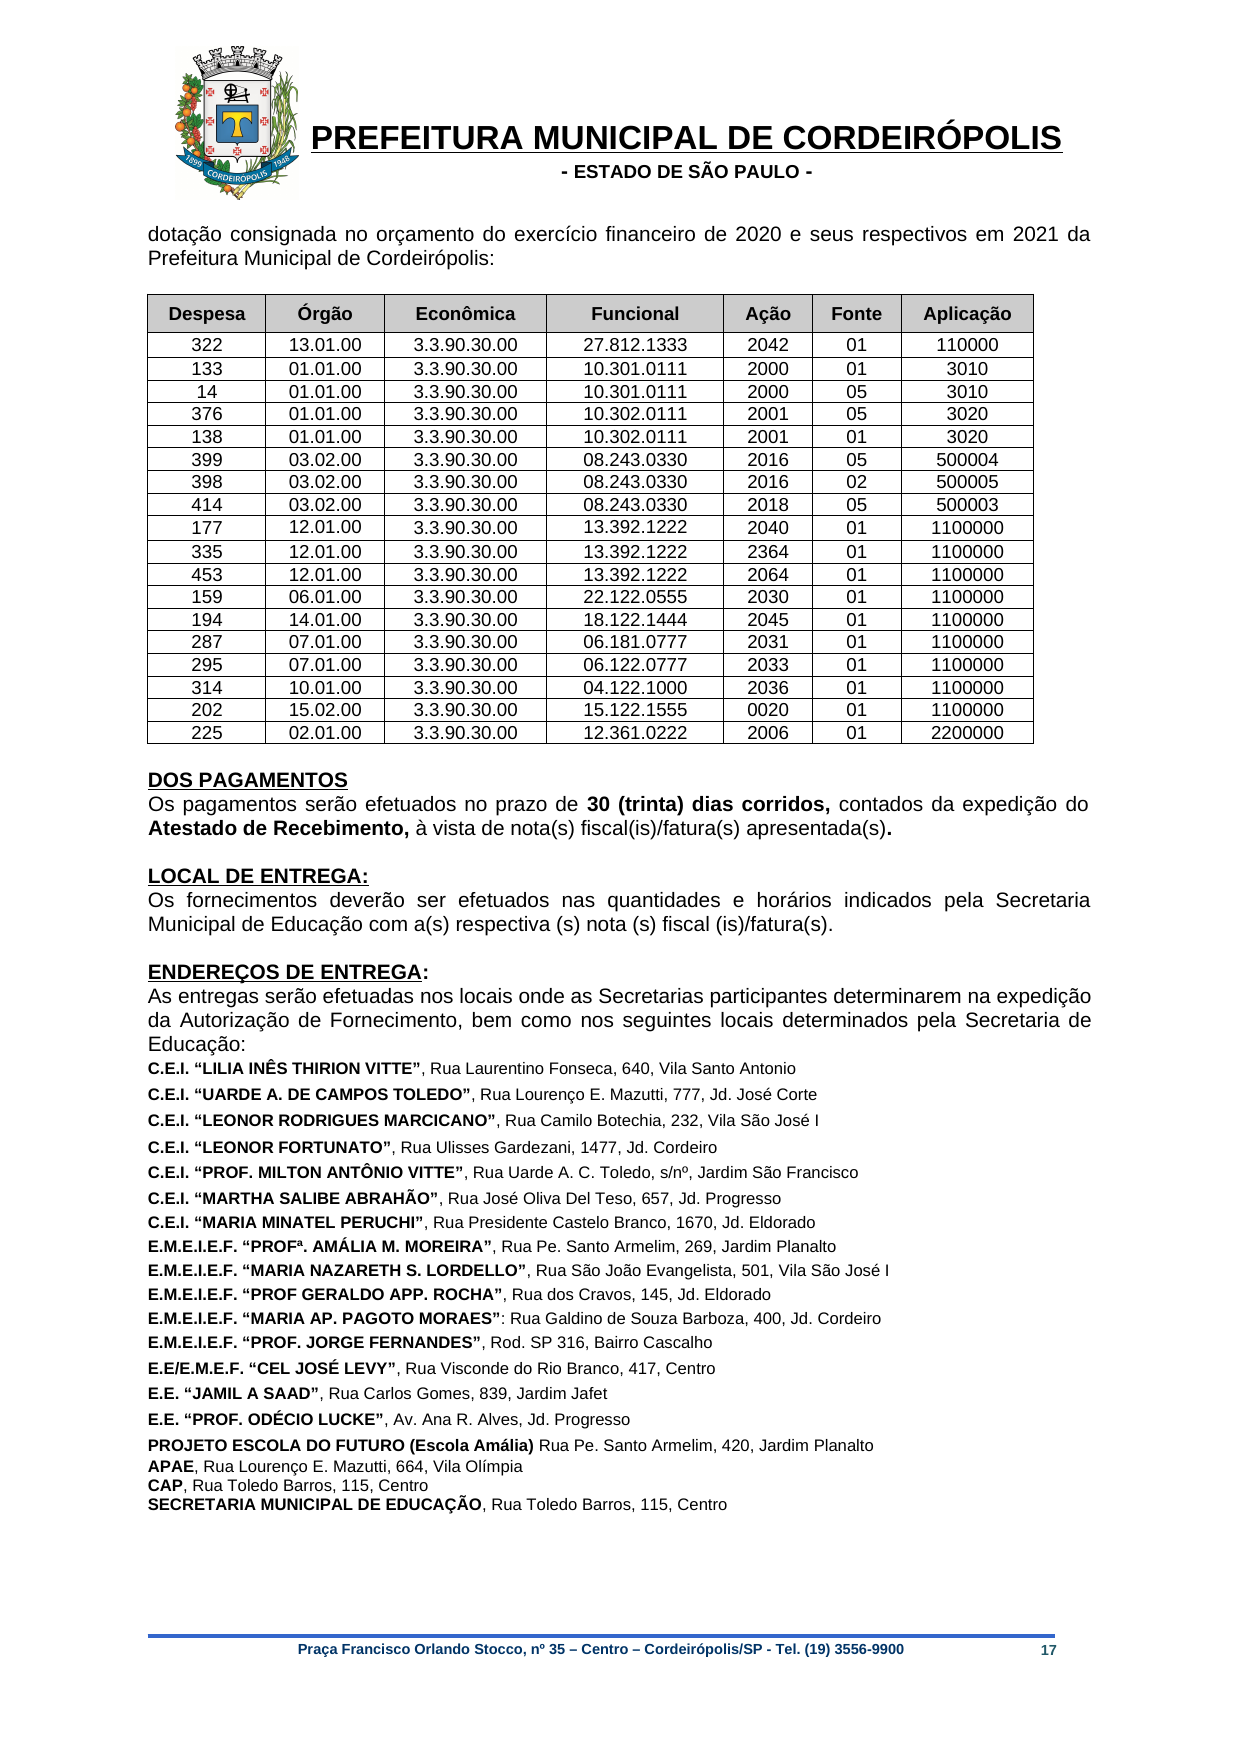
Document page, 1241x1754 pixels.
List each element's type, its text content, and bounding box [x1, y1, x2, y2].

table_cell 05 [813, 448, 901, 470]
table_cell 01 [813, 631, 901, 653]
table_cell 202 [148, 699, 265, 721]
table_cell 3.3.90.30.00 [385, 358, 546, 379]
table_cell 1100000 [902, 586, 1033, 608]
table_cell 2016 [724, 448, 812, 470]
table_cell 10.302.0111 [547, 426, 723, 447]
table_cell 500004 [902, 448, 1033, 470]
table_cell 1100000 [902, 541, 1033, 562]
table_cell 01.01.00 [266, 358, 384, 379]
table_cell 2036 [724, 677, 812, 698]
table_cell 01 [813, 564, 901, 585]
table_cell 10.301.0111 [547, 381, 723, 402]
table_cell 2030 [724, 586, 812, 608]
table_cell 01 [813, 358, 901, 379]
table_cell 1100000 [902, 699, 1033, 721]
table_cell 08.243.0330 [547, 494, 723, 515]
table_cell 295 [148, 654, 265, 676]
table_cell 03.02.00 [266, 448, 384, 470]
table_cell 453 [148, 564, 265, 585]
table_header Despesa [148, 295, 265, 332]
table_cell 3.3.90.30.00 [385, 403, 546, 425]
table_cell 2000 [724, 381, 812, 402]
table_cell 05 [813, 494, 901, 515]
text E.M.E.I.E.F. “PROFª. AMÁLIA M. MOREIRA”, Rua Pe. Santo Armelim, 269, Jardim Planalto [148, 1234, 1092, 1258]
table_cell 3.3.90.30.00 [385, 426, 546, 447]
table_cell 01 [813, 654, 901, 676]
table_cell 3.3.90.30.00 [385, 654, 546, 676]
table_cell 1100000 [902, 609, 1033, 630]
text C.E.I. “PROF. MILTON ANTÔNIO VITTE”, Rua Uarde A. C. Toledo, s/nº, Jardim São Francisco [148, 1158, 1093, 1184]
table_cell 14.01.00 [266, 609, 384, 630]
table_cell 335 [148, 541, 265, 562]
table_cell 1100000 [902, 564, 1033, 585]
table_cell 2364 [724, 541, 812, 562]
table_cell 01 [813, 609, 901, 630]
table_cell 376 [148, 403, 265, 425]
picture [175, 46, 299, 200]
table_cell 3010 [902, 381, 1033, 402]
table_cell 399 [148, 448, 265, 470]
table_cell 12.01.00 [266, 516, 384, 540]
table_cell 08.243.0330 [547, 448, 723, 470]
table_cell 12.01.00 [266, 541, 384, 562]
table_cell 18.122.1444 [547, 609, 723, 630]
text E.E. “JAMIL A SAAD”, Rua Carlos Gomes, 839, Jardim Jafet [148, 1379, 869, 1405]
table_cell 133 [148, 358, 265, 379]
text E.M.E.I.E.F. “PROF. JORGE FERNANDES”, Rod. SP 316, Bairro Cascalho [148, 1329, 1092, 1353]
table_cell 3020 [902, 403, 1033, 425]
text PROJETO ESCOLA DO FUTURO (Escola Amália) Rua Pe. Santo Armelim, 420, Jardim Planalto [148, 1431, 992, 1456]
table_cell 10.302.0111 [547, 403, 723, 425]
table_cell 2200000 [902, 722, 1033, 743]
table_cell 2016 [724, 471, 812, 492]
table_cell 01 [813, 586, 901, 608]
table_cell 138 [148, 426, 265, 447]
table_cell 3010 [902, 358, 1033, 379]
text Os pagamentos serão efetuados no prazo de 30 (trinta) dias corridos, contados da expedição do Atestado de Recebimento, à vista de nota(s) fiscal(is)/fatura(s) apresentada(s). [148, 792, 1088, 840]
table_cell 2064 [724, 564, 812, 585]
table_cell 322 [148, 333, 265, 357]
table_cell 2045 [724, 609, 812, 630]
table_cell 07.01.00 [266, 654, 384, 676]
table_cell 03.02.00 [266, 471, 384, 492]
table_cell 2042 [724, 333, 812, 357]
table_cell 07.01.00 [266, 631, 384, 653]
text E.M.E.I.E.F. “MARIA AP. PAGOTO MORAES”: Rua Galdino de Souza Barboza, 400, Jd. Cordeiro [148, 1306, 1092, 1329]
table_cell 0020 [724, 699, 812, 721]
table_cell 2006 [724, 722, 812, 743]
table_cell 3.3.90.30.00 [385, 699, 546, 721]
text SECRETARIA MUNICIPAL DE EDUCAÇÃO, Rua Toledo Barros, 115, Centro [148, 1495, 1092, 1514]
text E.M.E.I.E.F. “MARIA NAZARETH S. LORDELLO”, Rua São João Evangelista, 501, Vila São José I [148, 1258, 1092, 1282]
table_header Ação [724, 295, 812, 332]
table_cell 314 [148, 677, 265, 698]
title ENDEREÇOS DE ENTREGA: [148, 959, 1092, 983]
text C.E.I. “LILIA INÊS THIRION VITTE”, Rua Laurentino Fonseca, 640, Vila Santo Antonio [148, 1055, 1092, 1079]
table_cell 01.01.00 [266, 381, 384, 402]
table_cell 194 [148, 609, 265, 630]
text C.E.I. “LEONOR RODRIGUES MARCICANO”, Rua Camilo Botechia, 232, Vila São José I [148, 1106, 999, 1132]
table_cell 02 [813, 471, 901, 492]
table_cell 3.3.90.30.00 [385, 471, 546, 492]
text E.E. “PROF. ODÉCIO LUCKE”, Av. Ana R. Alves, Jd. Progresso [148, 1405, 761, 1431]
table_cell 2040 [724, 516, 812, 540]
text E.E/E.M.E.F. “CEL JOSÉ LEVY”, Rua Visconde do Rio Branco, 417, Centro [148, 1353, 869, 1379]
table_cell 13.392.1222 [547, 541, 723, 562]
table_cell 06.122.0777 [547, 654, 723, 676]
table_cell 06.01.00 [266, 586, 384, 608]
table_cell 04.122.1000 [547, 677, 723, 698]
table_cell 14 [148, 381, 265, 402]
table_cell 2000 [724, 358, 812, 379]
table_cell 3.3.90.30.00 [385, 541, 546, 562]
table_header Fonte [813, 295, 901, 332]
table_cell 500005 [902, 471, 1033, 492]
table_cell 3.3.90.30.00 [385, 494, 546, 515]
table_header Econômica [385, 295, 546, 332]
table_cell 13.392.1222 [547, 564, 723, 585]
table_cell 05 [813, 403, 901, 425]
table_cell 1100000 [902, 654, 1033, 676]
table_cell 01 [813, 516, 901, 540]
table_cell 2018 [724, 494, 812, 515]
table_cell 3.3.90.30.00 [385, 586, 546, 608]
table_cell 3.3.90.30.00 [385, 631, 546, 653]
table_cell 12.361.0222 [547, 722, 723, 743]
title LOCAL DE ENTREGA: [148, 864, 1092, 888]
table_cell 13.392.1222 [547, 516, 723, 540]
table_cell 13.01.00 [266, 333, 384, 357]
table_cell 01 [813, 722, 901, 743]
table_cell 01.01.00 [266, 403, 384, 425]
table_cell 01 [813, 541, 901, 562]
table_cell 10.301.0111 [547, 358, 723, 379]
table_cell 10.01.00 [266, 677, 384, 698]
table_cell 22.122.0555 [547, 586, 723, 608]
table_cell 01 [813, 426, 901, 447]
table_cell 3.3.90.30.00 [385, 722, 546, 743]
table_cell 159 [148, 586, 265, 608]
title Os fornecimentos deverão ser efetuados nas quantidades e horários indicados pela Secretaria Municipal de Educação com a(s) respectiva (s) nota (s) fiscal (is)/fatura(s). [148, 888, 1092, 936]
table_cell 3.3.90.30.00 [385, 333, 546, 357]
table_cell 08.243.0330 [547, 471, 723, 492]
table_cell 2001 [724, 426, 812, 447]
table_cell 02.01.00 [266, 722, 384, 743]
table_cell 3.3.90.30.00 [385, 448, 546, 470]
table_cell 27.812.1333 [547, 333, 723, 357]
table_cell 03.02.00 [266, 494, 384, 515]
table_cell 3.3.90.30.00 [385, 609, 546, 630]
table_cell 01 [813, 699, 901, 721]
table_cell 3.3.90.30.00 [385, 516, 546, 540]
table_cell 15.122.1555 [547, 699, 723, 721]
table_cell 2033 [724, 654, 812, 676]
table_cell 287 [148, 631, 265, 653]
table_cell 110000 [902, 333, 1033, 357]
table_cell 3020 [902, 426, 1033, 447]
table_cell 3.3.90.30.00 [385, 564, 546, 585]
table_cell 05 [813, 381, 901, 402]
table_cell 177 [148, 516, 265, 540]
table_cell 01 [813, 677, 901, 698]
table_cell 414 [148, 494, 265, 515]
table_cell 12.01.00 [266, 564, 384, 585]
table_cell 1100000 [902, 677, 1033, 698]
text As entregas serão efetuadas nos locais onde as Secretarias participantes determinarem na expedição da Autorização de Fornecimento, bem como nos seguintes locais determinados pela Secretaria de Educação: [148, 983, 1092, 1055]
table_cell 3.3.90.30.00 [385, 381, 546, 402]
table_cell 1100000 [902, 631, 1033, 653]
table_header Aplicação [902, 295, 1033, 332]
table_cell 01.01.00 [266, 426, 384, 447]
text E.M.E.I.E.F. “PROF GERALDO APP. ROCHA”, Rua dos Cravos, 145, Jd. Eldorado [148, 1282, 1092, 1306]
table_cell 398 [148, 471, 265, 492]
table_header Funcional [547, 295, 723, 332]
text C.E.I. “MARTHA SALIBE ABRAHÃO”, Rua José Oliva Del Teso, 657, Jd. Progresso [148, 1184, 1053, 1210]
text CAP, Rua Toledo Barros, 115, Centro [148, 1476, 1092, 1495]
table_cell 1100000 [902, 516, 1033, 540]
table_cell 2031 [724, 631, 812, 653]
table_cell 2001 [724, 403, 812, 425]
text C.E.I. “UARDE A. DE CAMPOS TOLEDO”, Rua Lourenço E. Mazutti, 777, Jd. José Corte [148, 1079, 999, 1106]
table_cell 500003 [902, 494, 1033, 515]
text C.E.I. “MARIA MINATEL PERUCHI”, Rua Presidente Castelo Branco, 1670, Jd. Eldorado [148, 1210, 1092, 1234]
table_cell 01 [813, 333, 901, 357]
table_header Órgão [266, 295, 384, 332]
table_cell 225 [148, 722, 265, 743]
table_cell 15.02.00 [266, 699, 384, 721]
text APAE, Rua Lourenço E. Mazutti, 664, Vila Olímpia [148, 1456, 1092, 1476]
table_cell 06.181.0777 [547, 631, 723, 653]
table_cell 3.3.90.30.00 [385, 677, 546, 698]
title DOS PAGAMENTOS [148, 768, 1092, 792]
text C.E.I. “LEONOR FORTUNATO”, Rua Ulisses Gardezani, 1477, Jd. Cordeiro [148, 1132, 999, 1158]
